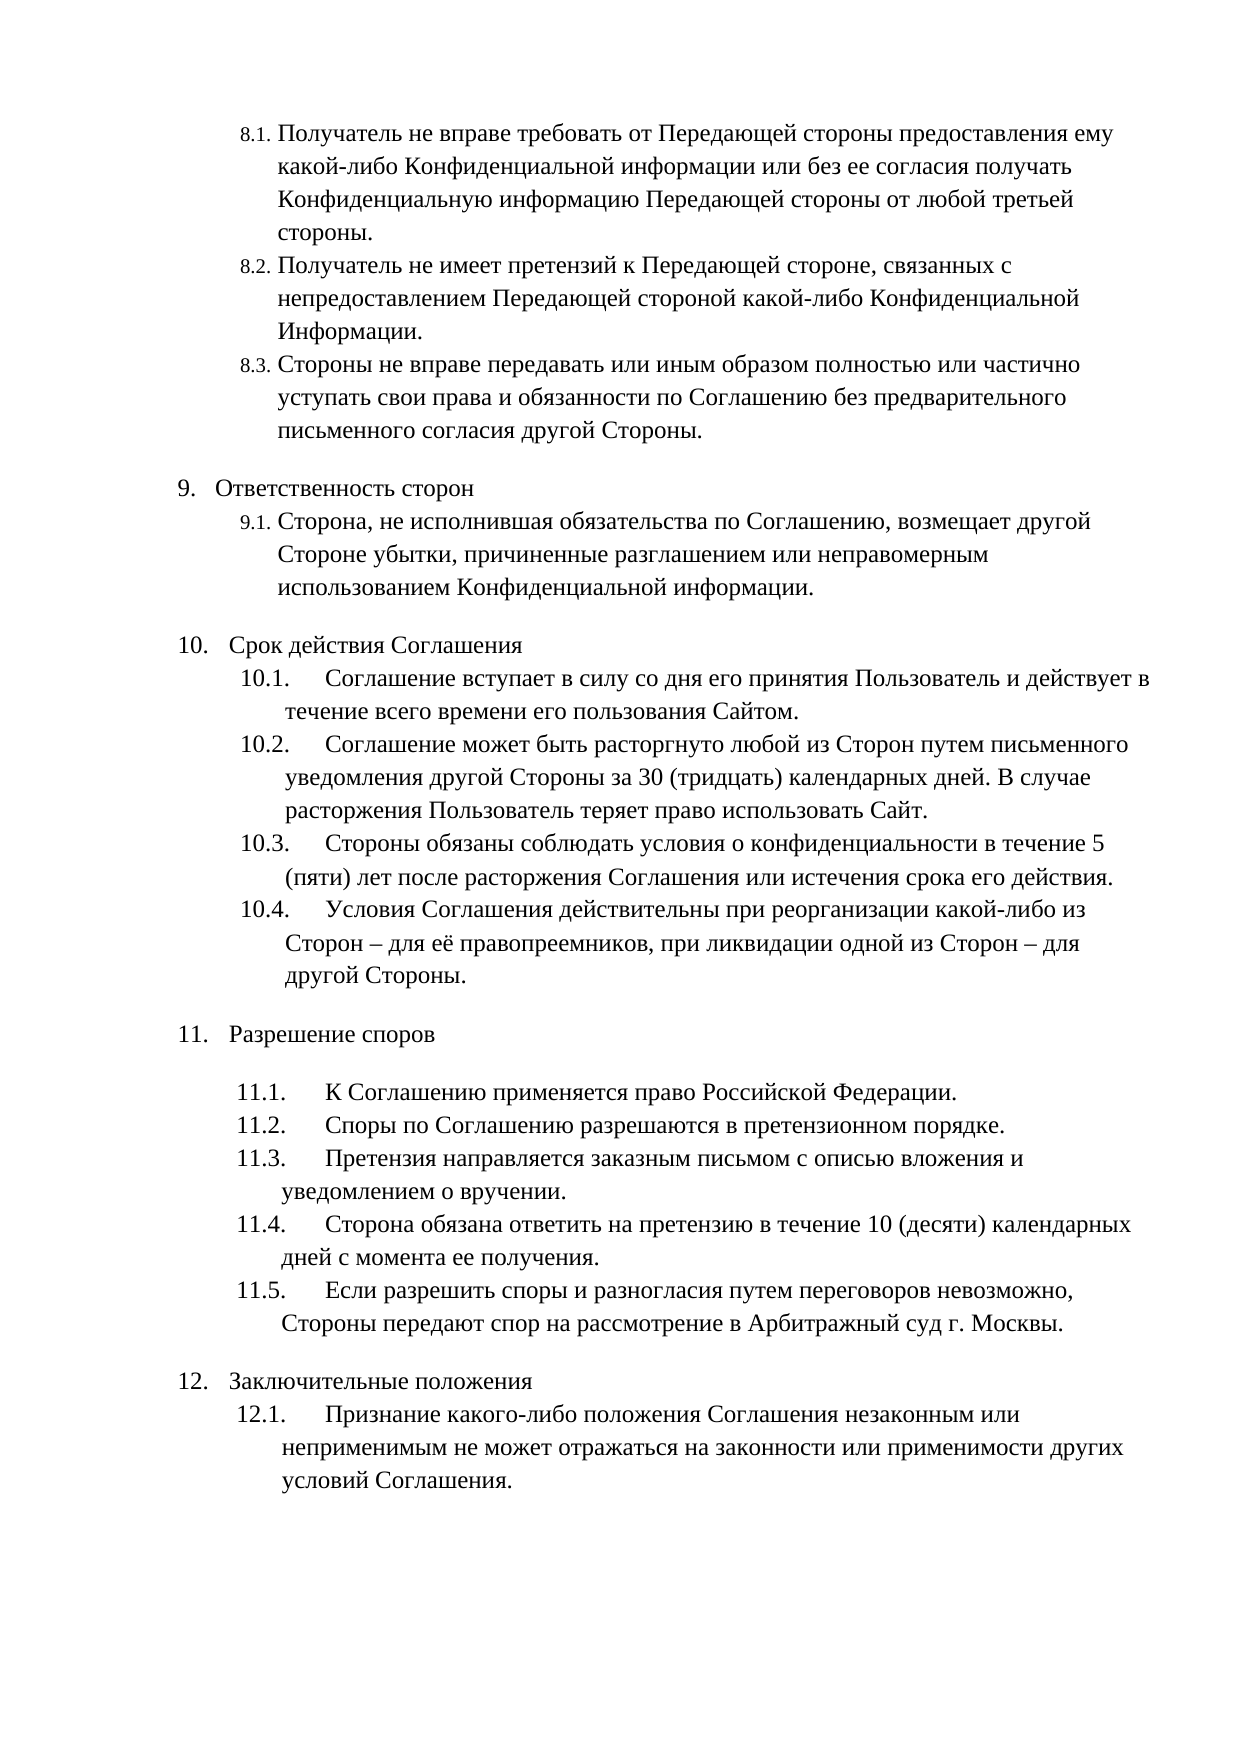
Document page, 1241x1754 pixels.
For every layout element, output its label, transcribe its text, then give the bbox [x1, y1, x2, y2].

list Срок действия Соглашения [177, 630, 1152, 659]
list Споры по Соглашению разрешаются в претензионном порядке. [236, 1110, 1152, 1138]
list Признание какого-либо положения Соглашения незаконным или неприменимым не может отражаться на законности или применимости других условий Соглашения. [236, 1399, 1152, 1494]
list Ответственность сторон [177, 473, 1152, 502]
list Соглашение вступает в силу со дня его принятия Пользователь и действует в течение всего времени его пользования Сайтом. [240, 663, 1152, 725]
list Получатель не имеет претензий к Передающей стороне, связанных с непредоставлением Передающей стороной какой-либо Конфиденциальной Информации. [240, 250, 1152, 345]
list Стороны не вправе передавать или иным образом полностью или частично уступать свои права и обязанности по Соглашению без предварительного письменного согласия другой Стороны. [240, 349, 1152, 444]
list Сторона, не исполнившая обязательства по Соглашению, возмещает другой Стороне убытки, причиненные разглашением или неправомерным использованием Конфиденциальной информации. [240, 506, 1152, 601]
list Претензия направляется заказным письмом с описью вложения и уведомлением о вручении. [236, 1143, 1152, 1204]
list Заключительные положения [177, 1366, 1152, 1394]
list Если разрешить споры и разногласия путем переговоров невозможно, Стороны передают спор на рассмотрение в Арбитражный суд г. Москвы. [236, 1275, 1152, 1337]
list Соглашение может быть расторгнуто любой из Сторон путем письменного уведомления другой Стороны за 30 (тридцать) календарных дней. В случае расторжения Пользователь теряет право использовать Сайт. [240, 729, 1152, 824]
list Стороны обязаны соблюдать условия о конфиденциальности в течение 5 (пяти) лет после расторжения Соглашения или истечения срока его действия. [240, 828, 1152, 890]
list Разрешение споров [177, 1019, 1152, 1047]
list Условия Соглашения действительны при реорганизации какой-либо из Сторон – для её правопреемников, при ликвидации одной из Сторон – для другой Стороны. [240, 894, 1152, 989]
list Получатель не вправе требовать от Передающей стороны предоставления ему какой-либо Конфиденциальной информации или без ее согласия получать Конфиденциальную информацию Передающей стороны от любой третьей стороны. [240, 118, 1152, 246]
list Сторона обязана ответить на претензию в течение 10 (десяти) календарных дней с момента ее получения. [236, 1209, 1152, 1271]
list К Соглашению применяется право Российской Федерации. [236, 1077, 1152, 1105]
